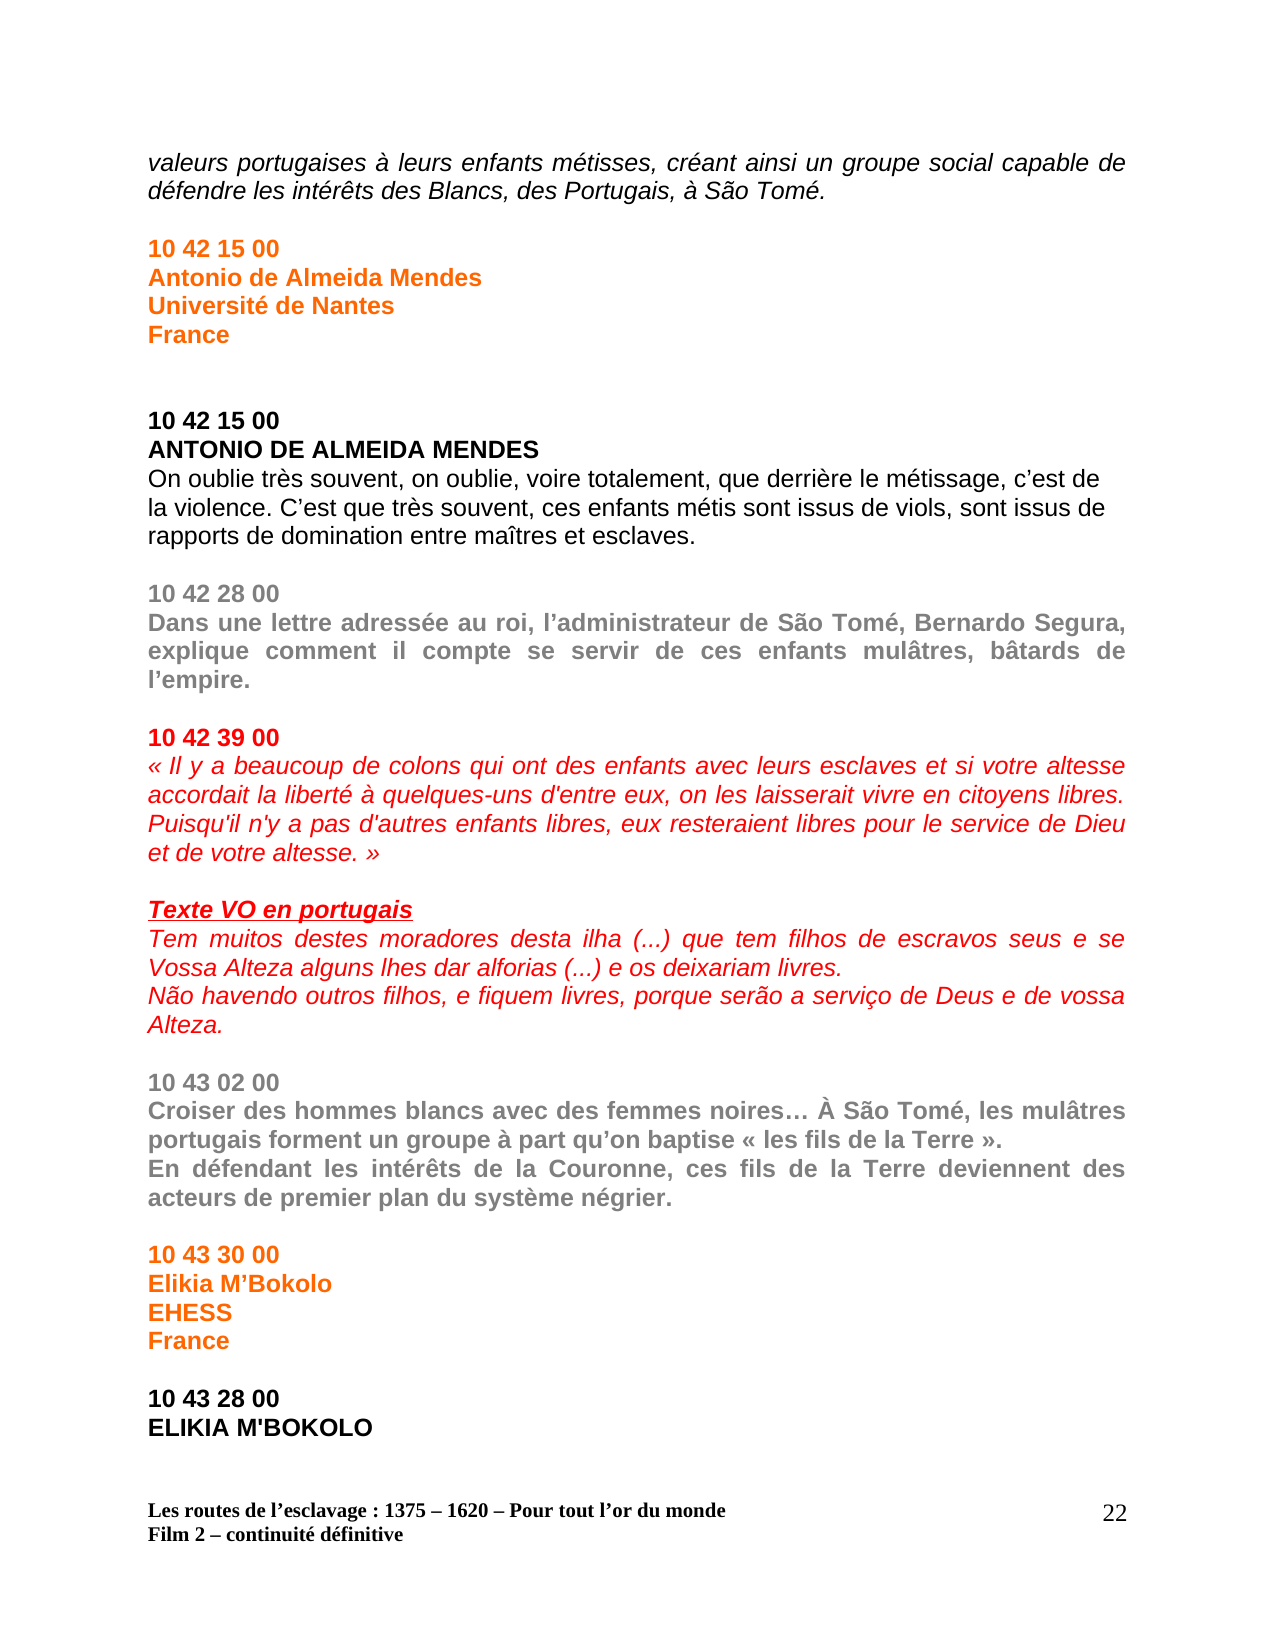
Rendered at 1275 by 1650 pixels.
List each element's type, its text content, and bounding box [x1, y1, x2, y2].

text On oublie très souvent, on oublie, voire totalement, que derrière le métissage, c’est de la violence. C’est que très souvent, ces enfants métis sont issus de viols, sont issus de rapports de domination entre maîtres et esclaves. [148, 464, 1127, 550]
text 10 43 28 00 [148, 1384, 1127, 1413]
text France [148, 1326, 1127, 1355]
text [148, 148, 1127, 205]
text 10 42 39 00 [148, 723, 1127, 751]
text En défendant les intérêts de la Couronne, ces fils de la Terre deviennent des acteurs de premier plan du système négrier. [148, 1154, 1127, 1211]
text Université de Nantes [148, 291, 1127, 320]
text France [148, 320, 1127, 349]
text ANTONIO DE ALMEIDA MENDES [148, 435, 1127, 464]
text 10 42 28 00 [148, 579, 1127, 608]
text « Il y a beaucoup de colons qui ont des enfants avec leurs esclaves et si votre altesse accordait la liberté à quelques-uns d'entre eux, on les laisserait vivre en citoyens libres. Puisqu'il n'y a pas d'autres enfants libres, eux resteraient libres pour le service de Dieu et de votre altesse. » [148, 751, 1127, 866]
text EHESS [148, 1298, 1127, 1326]
text Não havendo outros filhos, e fiquem livres, porque serão a serviço de Deus e de vossa Alteza. [148, 981, 1127, 1039]
text ELIKIA M'BOKOLO [148, 1413, 1127, 1441]
text Tem muitos destes moradores desta ilha (...) que tem filhos de escravos seus e se Vossa Alteza alguns lhes dar alforias (...) e os deixariam livres. [148, 924, 1127, 981]
text 10 43 30 00 [148, 1240, 1127, 1269]
text Dans une lettre adressée au roi, l’administrateur de São Tomé, Bernardo Segura, explique comment il compte se servir de ces enfants mulâtres, bâtards de l’empire. [148, 608, 1127, 694]
text 10 42 15 00 [148, 234, 1127, 263]
text Texte VO en portugais [148, 895, 1127, 924]
text Elikia M’Bokolo [148, 1269, 1127, 1298]
text 10 42 15 00 [148, 406, 1127, 435]
text Croiser des hommes blancs avec des femmes noires… À São Tomé, les mulâtres portugais forment un groupe à part qu’on baptise « les fils de la Terre ». [148, 1096, 1127, 1154]
text Antonio de Almeida Mendes [148, 263, 1127, 291]
text 10 43 02 00 [148, 1068, 1127, 1096]
